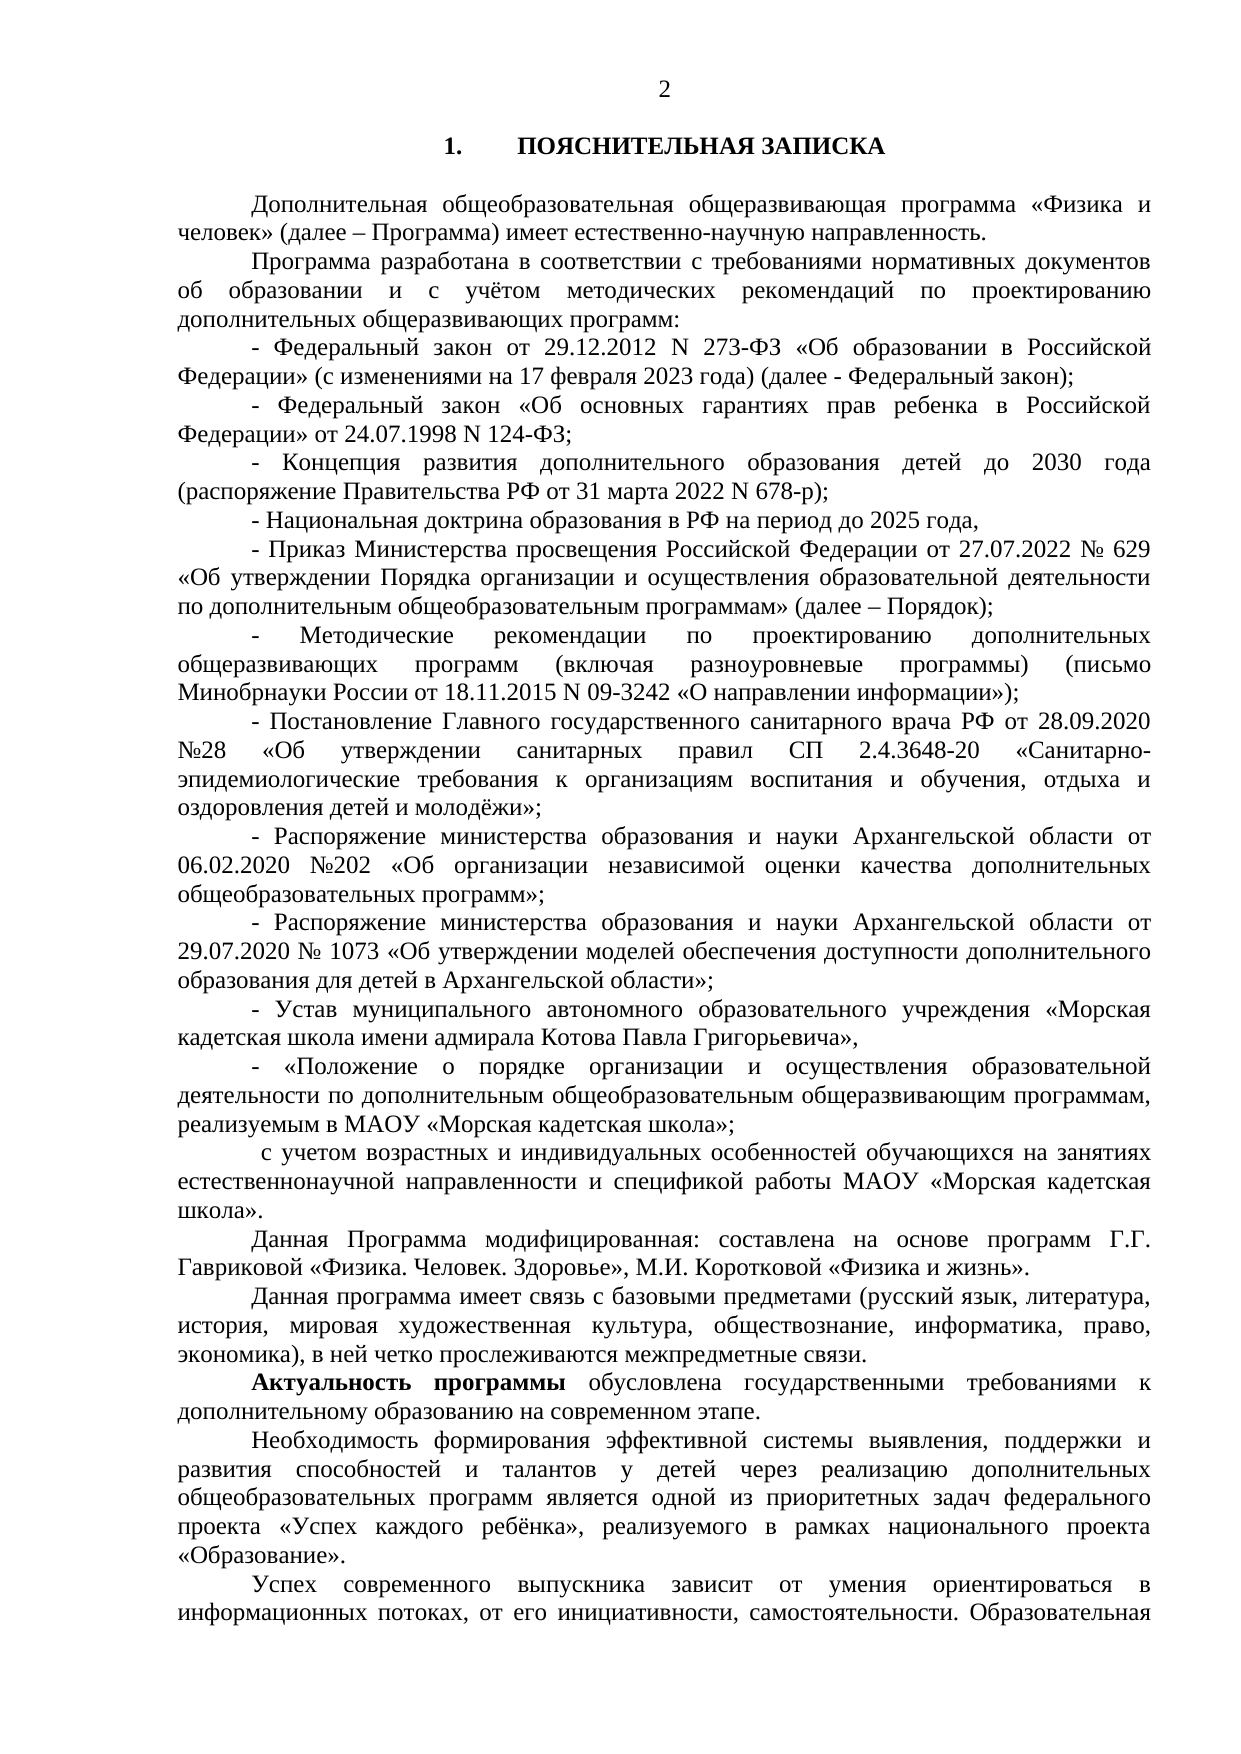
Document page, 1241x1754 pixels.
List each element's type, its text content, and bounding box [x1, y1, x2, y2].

text с учетом возрастных и индивидуальных особенностей обучающихся на занятиях естественнонаучной направленности и спецификой работы МАОУ «Морская кадетская школа». [177, 1137, 1152, 1224]
text - Федеральный закон «Об основных гарантиях прав ребенка в Российской Федерации» от 24.07.1998 N 124-ФЗ; [177, 390, 1152, 447]
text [177, 1569, 1152, 1626]
text - Методические рекомендации по проектированию дополнительных общеразвивающих программ (включая разноуровневые программы) (письмо Минобрнауки России от 18.11.2015 N 09-3242 «О направлении информации»); [177, 620, 1152, 706]
text - Распоряжение министерства образования и науки Архангельской области от 06.02.2020 №202 «Об организации независимой оценки качества дополнительных общеобразовательных программ»; [177, 821, 1152, 907]
text - Устав муниципального автономного образовательного учреждения «Морская кадетская школа имени адмирала Котова Павла Григорьевича», [177, 994, 1152, 1051]
text - Концепция развития дополнительного образования детей до 2030 года (распоряжение Правительства РФ от 31 марта 2022 N 678-р); [177, 447, 1152, 505]
text - Распоряжение министерства образования и науки Архангельской области от 29.07.2020 № 1073 «Об утверждении моделей обеспечения доступности дополнительного образования для детей в Архангельской области»; [177, 907, 1152, 994]
text Дополнительная общеобразовательная общеразвивающая программа «Физика и человек» (далее – Программа) имеет естественно-научную направленность. [177, 189, 1152, 246]
text - «Положение о порядке организации и осуществления образовательной деятельности по дополнительным общеобразовательным общеразвивающим программам, реализуемым в МАОУ «Морская кадетская школа»; [177, 1051, 1152, 1137]
text Актуальность программы обусловлена государственными требованиями к дополнительному образованию на современном этапе. [177, 1367, 1152, 1425]
text Данная программа имеет связь с базовыми предметами (русский язык, литература, история, мировая художественная культура, обществознание, информатика, право, экономика), в ней четко прослеживаются межпредметные связи. [177, 1281, 1152, 1367]
text Данная Программа модифицированная: составлена на основе программ Г.Г. Гавриковой «Физика. Человек. Здоровье», М.И. Коротковой «Физика и жизнь». [177, 1224, 1152, 1281]
list ПОЯСНИТЕЛЬНАЯ ЗАПИСКА [177, 131, 1152, 160]
text - Федеральный закон от 29.12.2012 N 273-ФЗ «Об образовании в Российской Федерации» (с изменениями на 17 февраля 2023 года) (далее - Федеральный закон); [177, 332, 1152, 390]
text - Национальная доктрина образования в РФ на период до 2025 года, [177, 505, 1152, 534]
text - Постановление Главного государственного санитарного врача РФ от 28.09.2020 №28 «Об утверждении санитарных правил СП 2.4.3648-20 «Санитарно-эпидемиологические требования к организациям воспитания и обучения, отдыха и оздоровления детей и молодёжи»; [177, 706, 1152, 821]
text Программа разработана в соответствии с требованиями нормативных документов об образовании и с учётом методических рекомендаций по проектированию дополнительных общеразвивающих программ: [177, 246, 1152, 332]
text Необходимость формирования эффективной системы выявления, поддержки и развития способностей и талантов у детей через реализацию дополнительных общеобразовательных программ является одной из приоритетных задач федерального проекта «Успех каждого ребёнка», реализуемого в рамках национального проекта «Образование». [177, 1425, 1152, 1569]
text - Приказ Министерства просвещения Российской Федерации от 27.07.2022 № 629 «Об утверждении Порядка организации и осуществления образовательной деятельности по дополнительным общеобразовательным программам» (далее – Порядок); [177, 534, 1152, 620]
